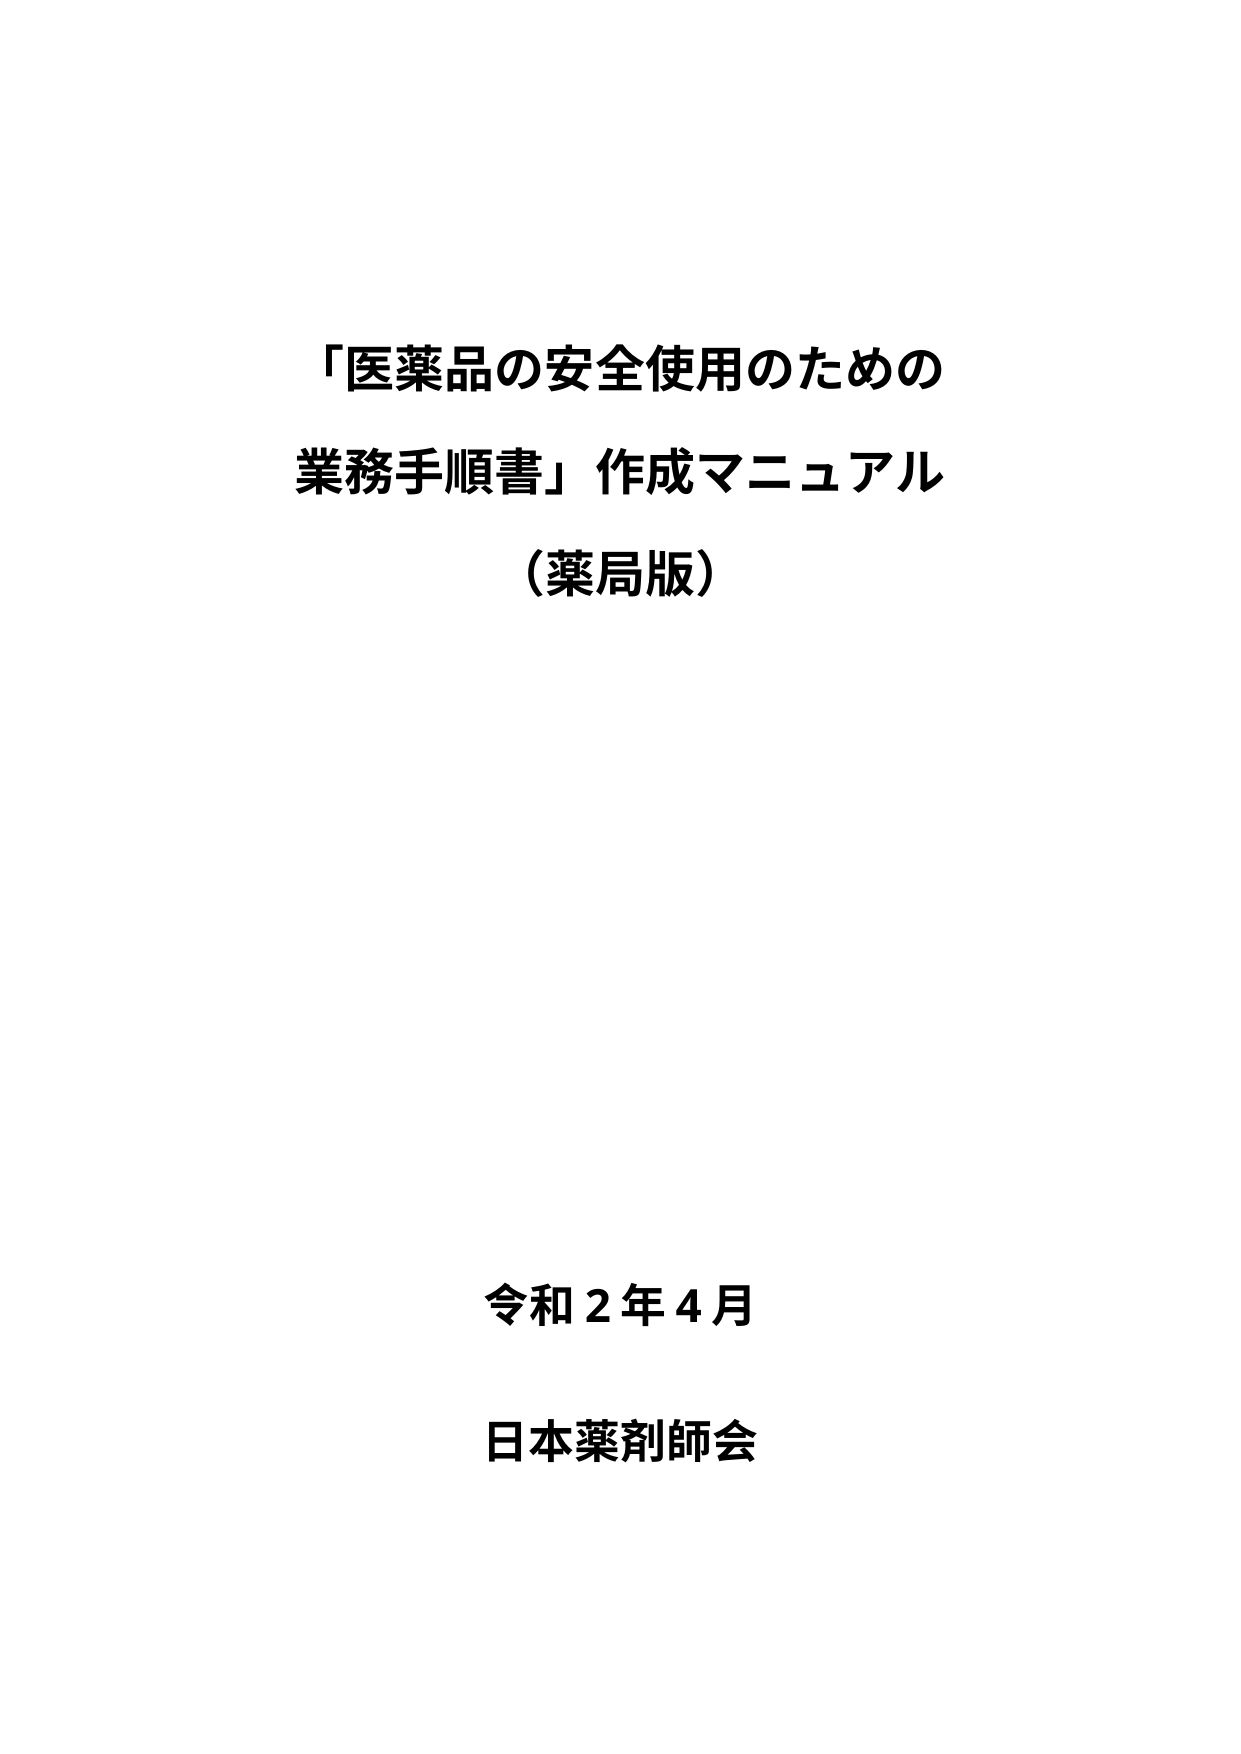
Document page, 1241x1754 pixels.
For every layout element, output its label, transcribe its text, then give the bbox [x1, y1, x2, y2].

text 「医薬品の安全使用のための [177, 315, 1063, 417]
text 業務手順書」作成マニュアル [177, 417, 1063, 519]
text 令和2年4月 [177, 1269, 1063, 1337]
text （薬局版） [177, 519, 1063, 621]
text 日本薬剤師会 [177, 1405, 1063, 1473]
